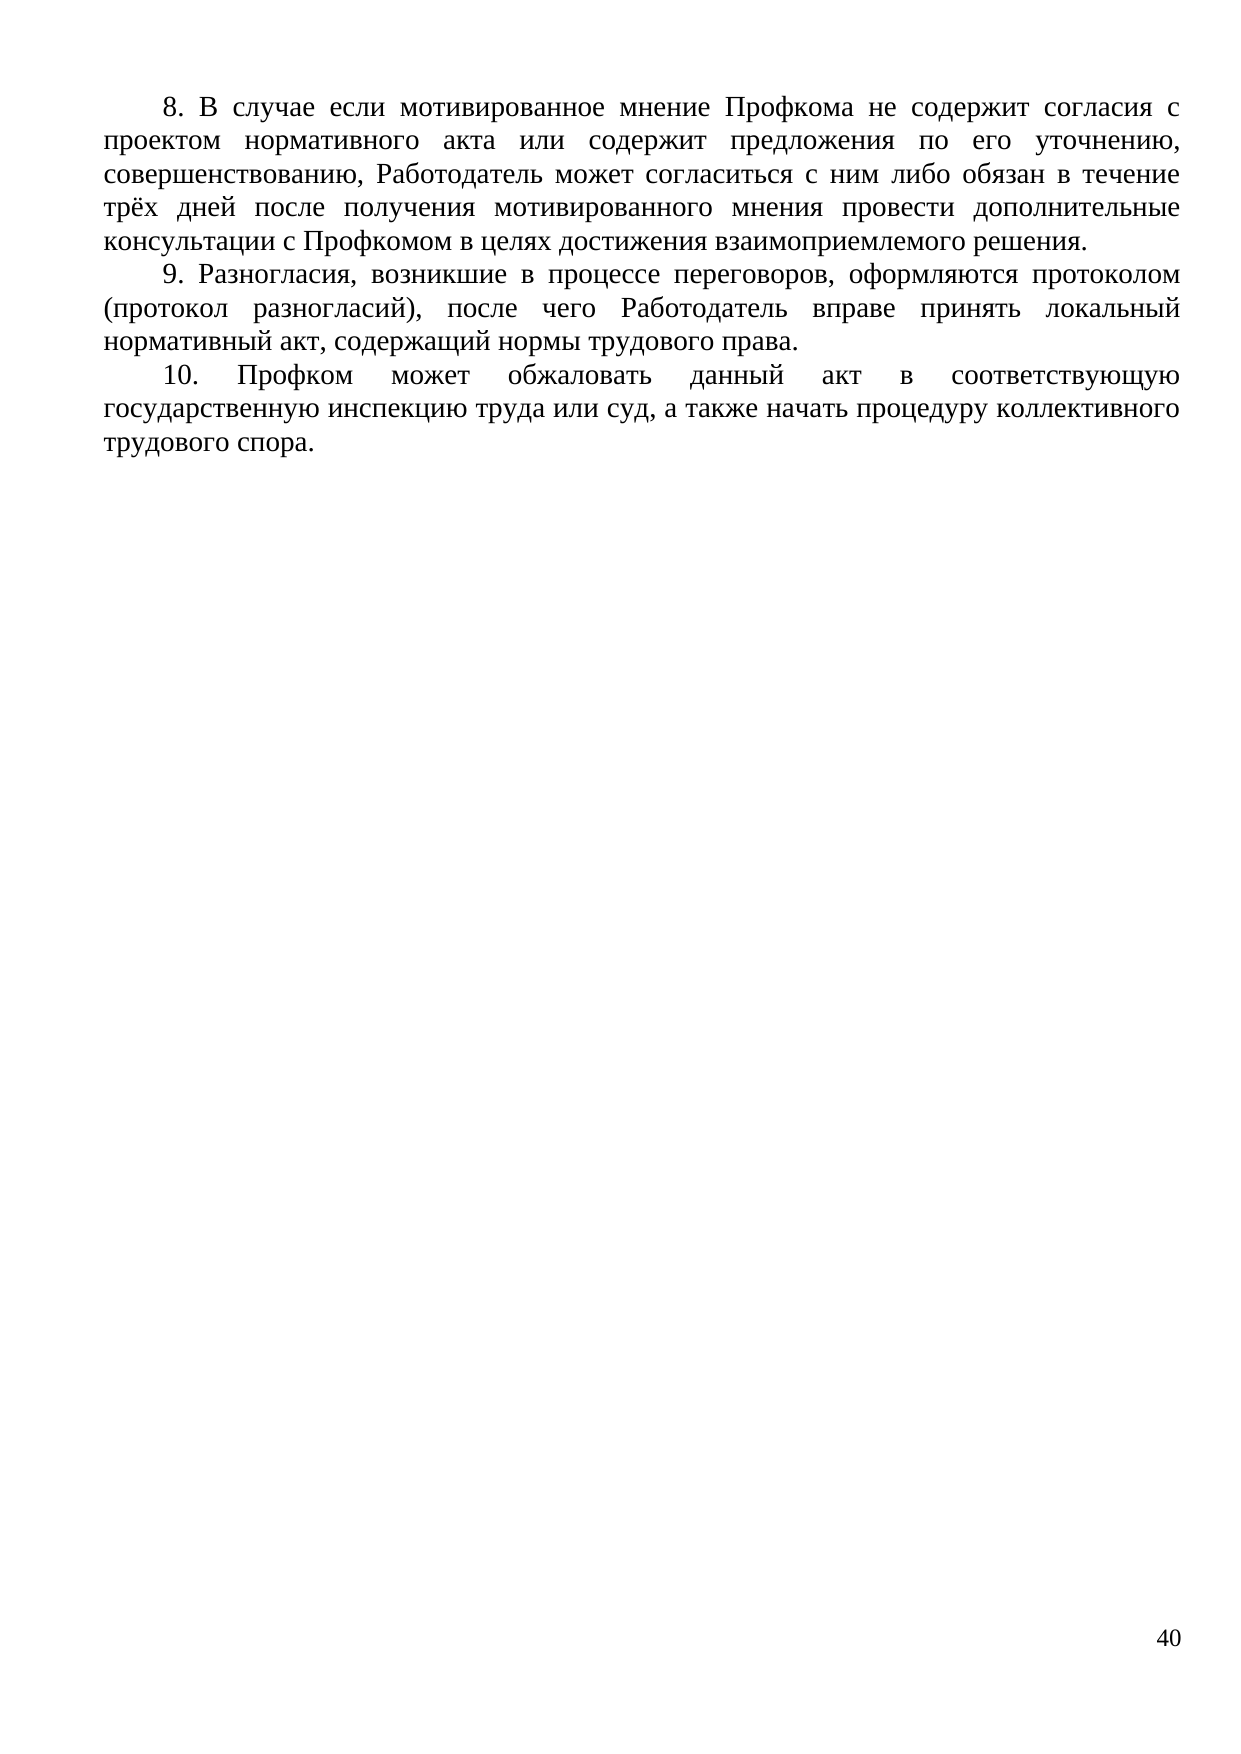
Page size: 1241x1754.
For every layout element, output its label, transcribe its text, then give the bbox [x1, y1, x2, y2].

text 10. Профком может обжаловать данный акт в соответствующую государственную инспекцию труда или суд, а также начать процедуру коллективного трудового спора. [103, 357, 1181, 458]
text 9. Разногласия, возникшие в процессе переговоров, оформляются протоколом (протокол разногласий), после чего Работодатель вправе принять локальный нормативный акт, содержащий нормы трудового права. [103, 256, 1181, 357]
text 8. В случае если мотивированное мнение Профкома не содержит согласия с проектом нормативного акта или содержит предложения по его уточнению, совершенствованию, Работодатель может согласиться с ним либо обязан в течение трёх дней после получения мотивированного мнения провести дополнительные консультации с Профкомом в целях достижения взаимоприемлемого решения. [103, 89, 1181, 256]
